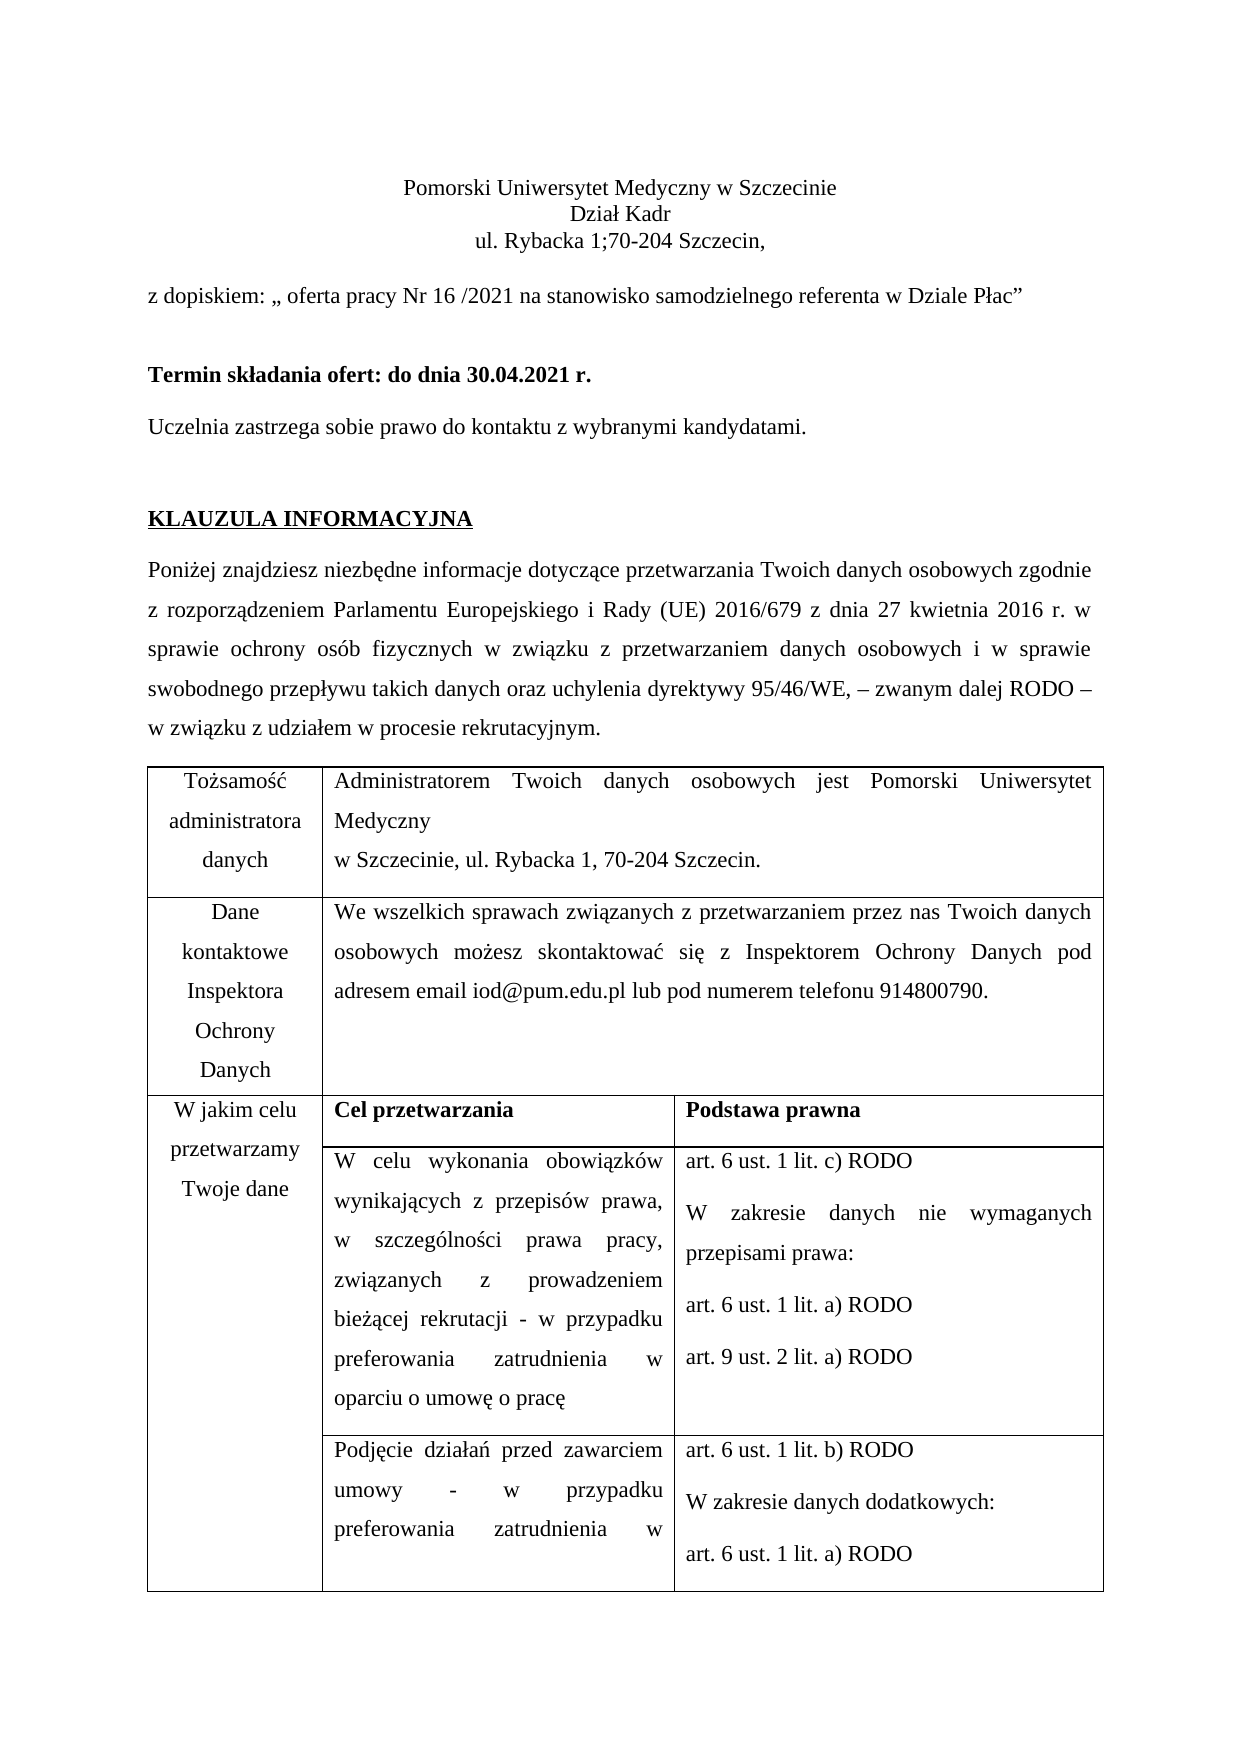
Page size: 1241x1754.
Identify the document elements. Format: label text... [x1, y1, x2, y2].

table_cell art. 6 ust. 1 lit. c) RODO W zakresie danych nie wymaganych przepisami prawa: art. 6 ust. 1 lit. a) RODO art. 9 ust. 2 lit. a) RODO [675, 1148, 1103, 1435]
text Poniżej znajdziesz niezbędne informacje dotyczące przetwarzania Twoich danych osobowych zgodnie z rozporządzeniem Parlamentu Europejskiego i Rady (UE) 2016/679 z dnia 27 kwietnia 2016 r. w sprawie ochrony osób fizycznych w związku z przetwarzaniem danych osobowych i w sprawie swobodnego przepływu takich danych oraz uchylenia dyrektywy 95/46/WE, – zwanym dalej RODO – w związku z udziałem w procesie rekrutacyjnym. [148, 557, 1093, 741]
table_cell Dane kontaktowe Inspektora Ochrony Danych [148, 898, 322, 1094]
text KLAUZULA INFORMACYJNA [148, 504, 1093, 531]
table_cell Podstawa prawna [675, 1096, 1103, 1146]
text Termin składania ofert: do dnia 30.04.2021 r. [148, 361, 1093, 387]
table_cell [323, 1436, 674, 1591]
table_cell W jakim celu przetwarzamy Twoje dane [148, 1096, 322, 1591]
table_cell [675, 1436, 1103, 1591]
text Pomorski Uniwersytet Medyczny w Szczecinie [148, 174, 1093, 200]
text Dział Kadr [148, 200, 1093, 227]
table_header Tożsamość administratora danych [148, 768, 322, 897]
table_cell Cel przetwarzania [323, 1096, 674, 1146]
table_cell W celu wykonania obowiązków wynikających z przepisów prawa, w szczególności prawa pracy, związanych z prowadzeniem bieżącej rekrutacji - w przypadku preferowania zatrudnienia w oparciu o umowę o pracę [323, 1148, 674, 1435]
text Uczelnia zastrzega sobie prawo do kontaktu z wybranymi kandydatami. [148, 413, 1093, 439]
text z dopiskiem: „ oferta pracy Nr 16 /2021 na stanowisko samodzielnego referenta w Dziale Płac” [148, 282, 1093, 308]
text ul. Rybacka 1;70-204 Szczecin, [148, 227, 1093, 253]
table_header Administratorem Twoich danych osobowych jest Pomorski Uniwersytet Medyczny w Szczecinie, ul. Rybacka 1, 70-204 Szczecin. [323, 768, 1103, 897]
table_cell We wszelkich sprawach związanych z przetwarzaniem przez nas Twoich danych osobowych możesz skontaktować się z Inspektorem Ochrony Danych pod adresem email iod@pum.edu.pl lub pod numerem telefonu 914800790. [323, 898, 1103, 1094]
